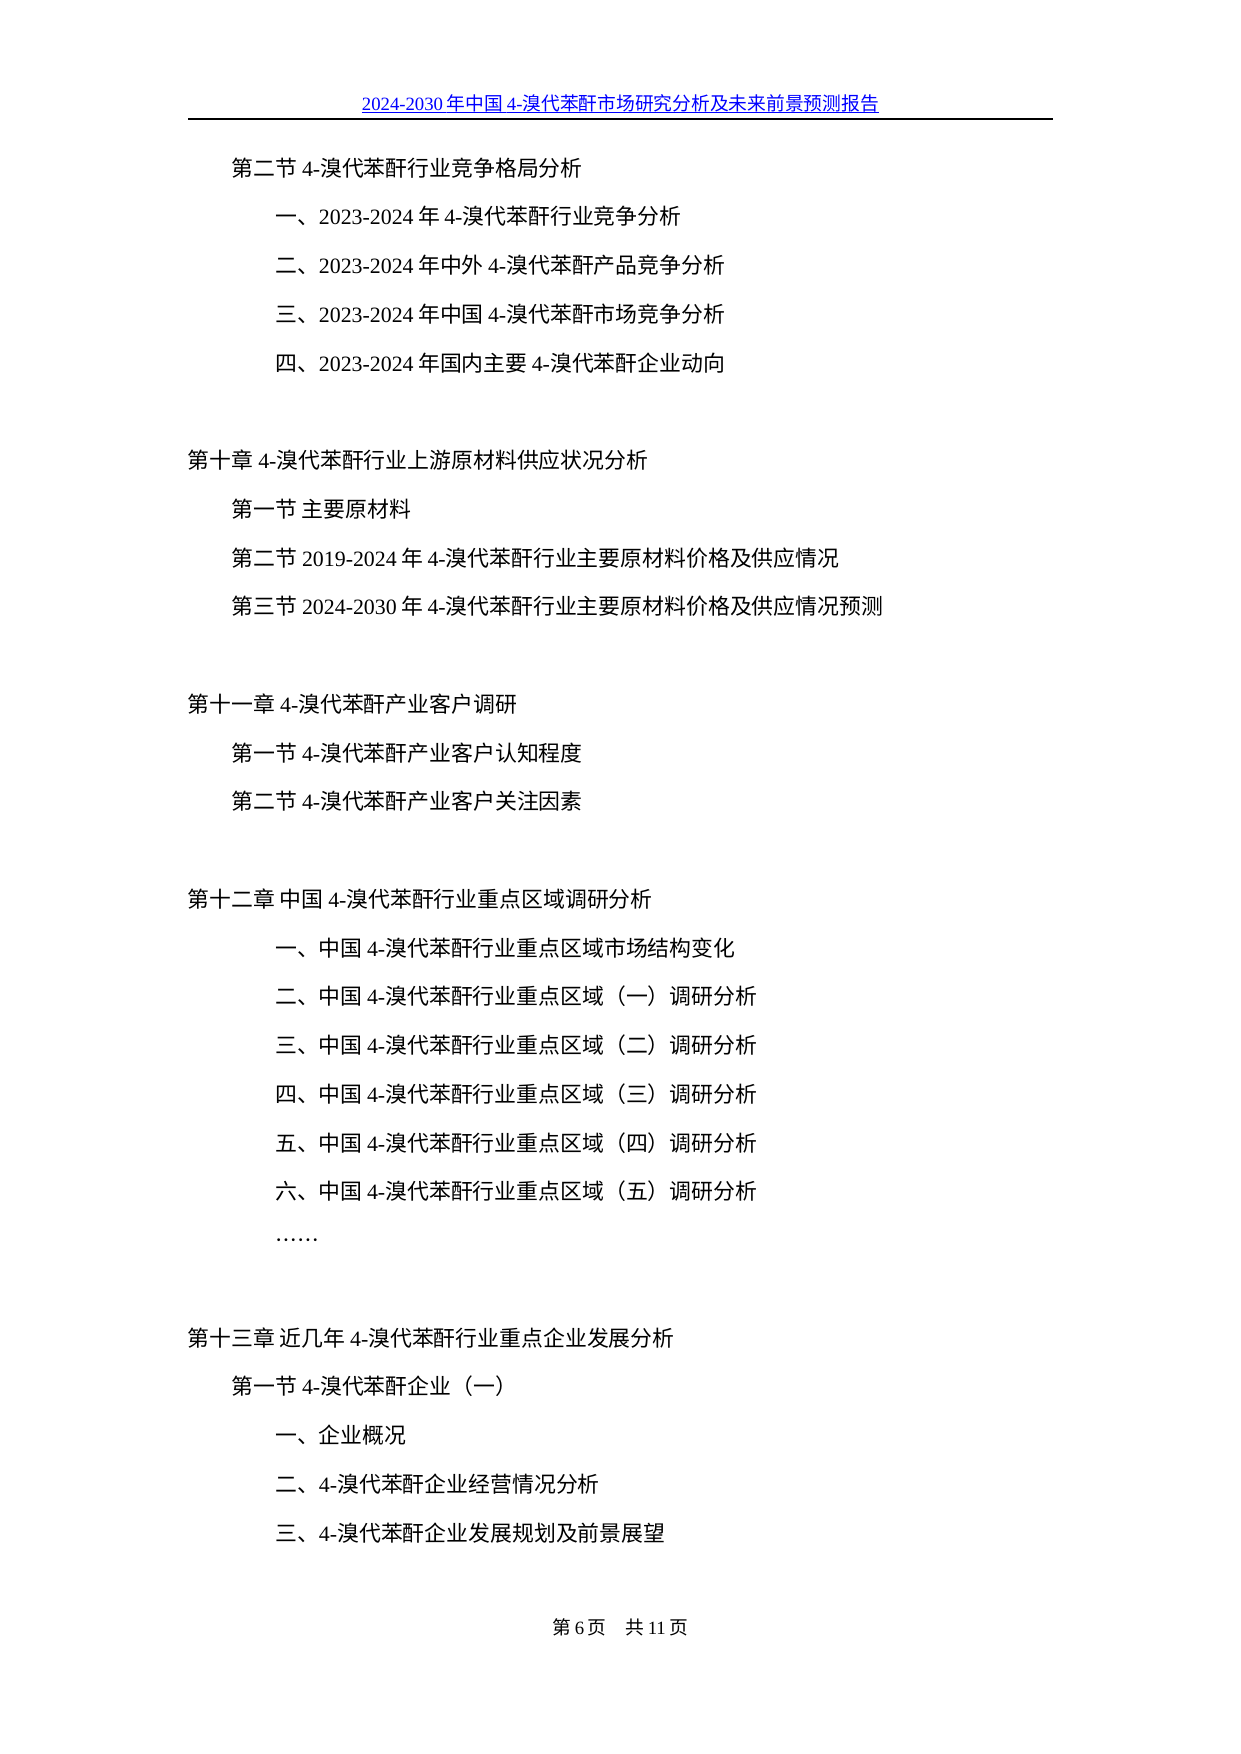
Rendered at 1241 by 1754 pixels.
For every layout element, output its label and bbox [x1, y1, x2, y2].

text [187, 150, 1053, 1548]
